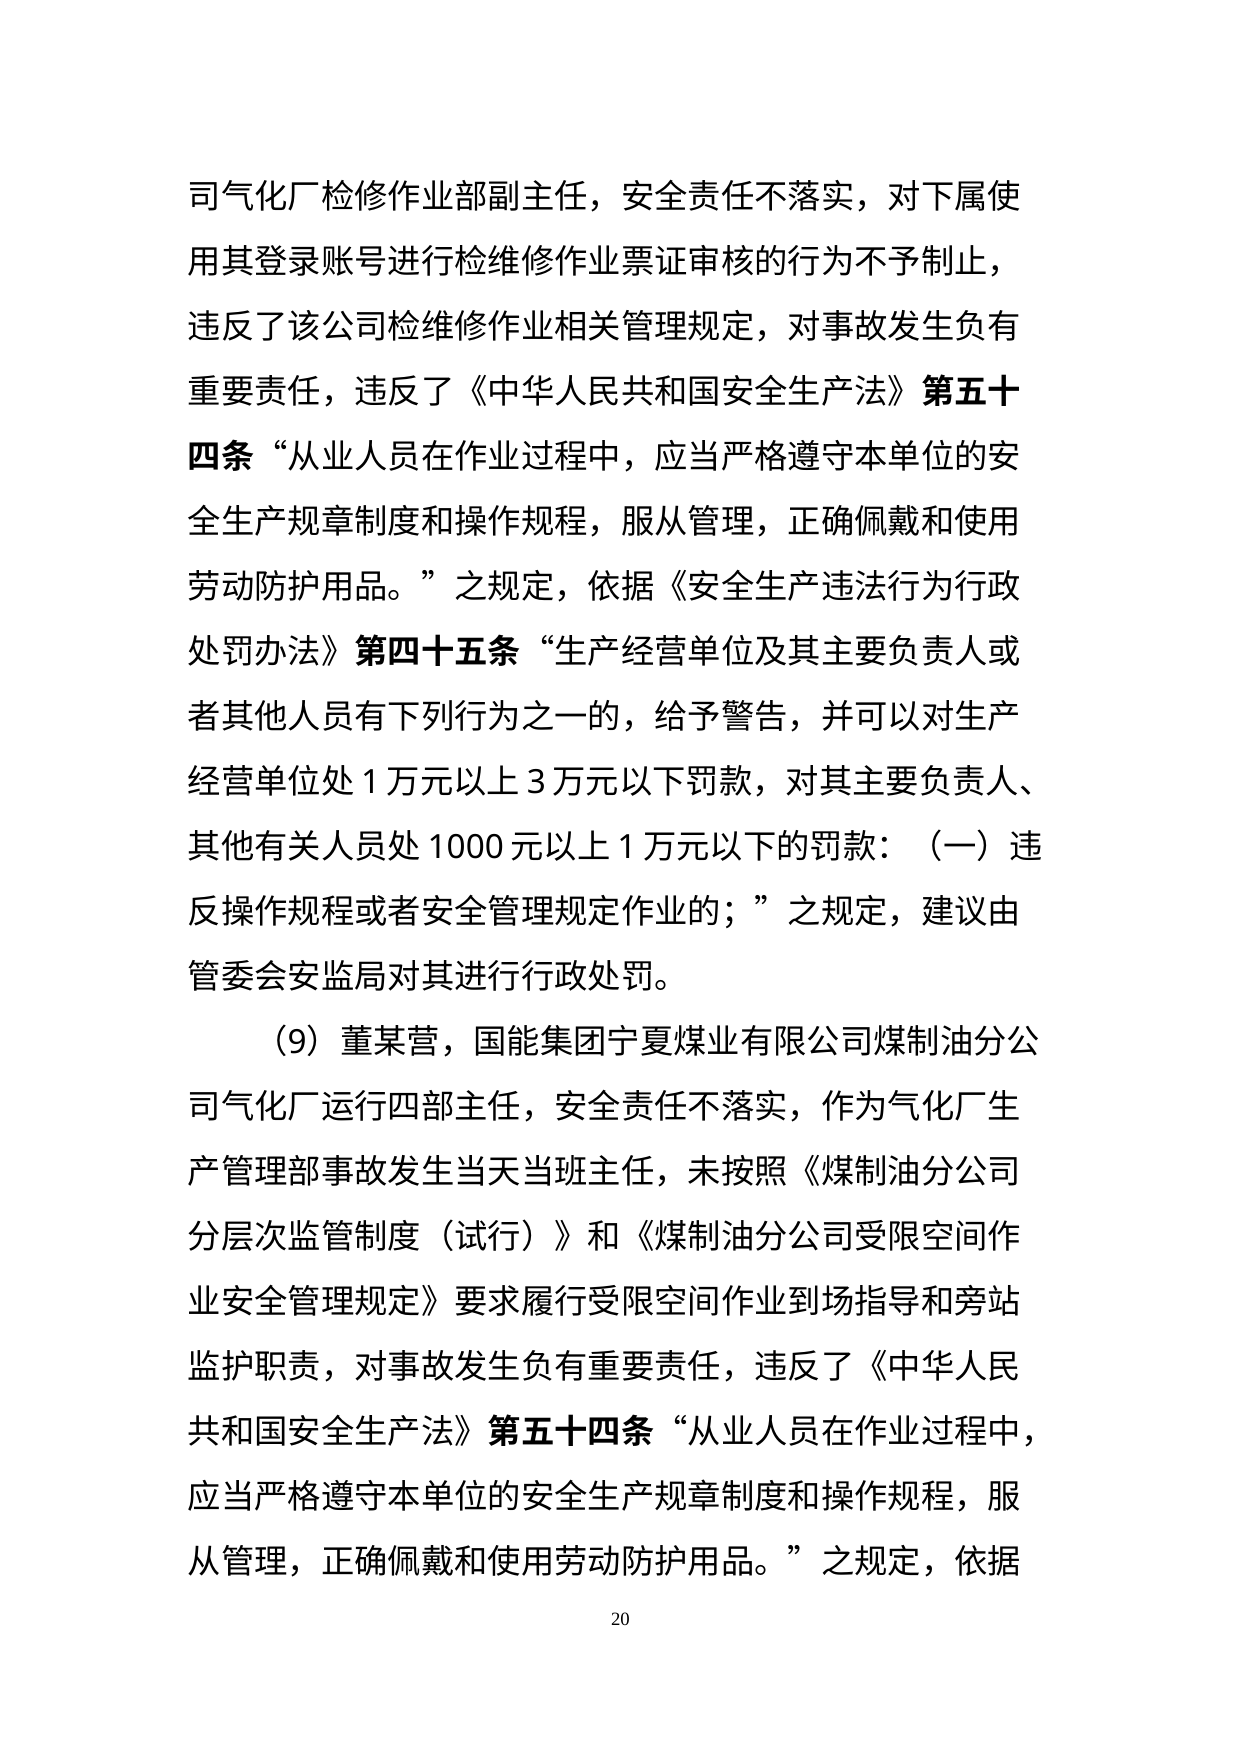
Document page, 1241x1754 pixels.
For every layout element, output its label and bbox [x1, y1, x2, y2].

text [187, 162, 1053, 1007]
text [187, 1007, 1053, 1592]
